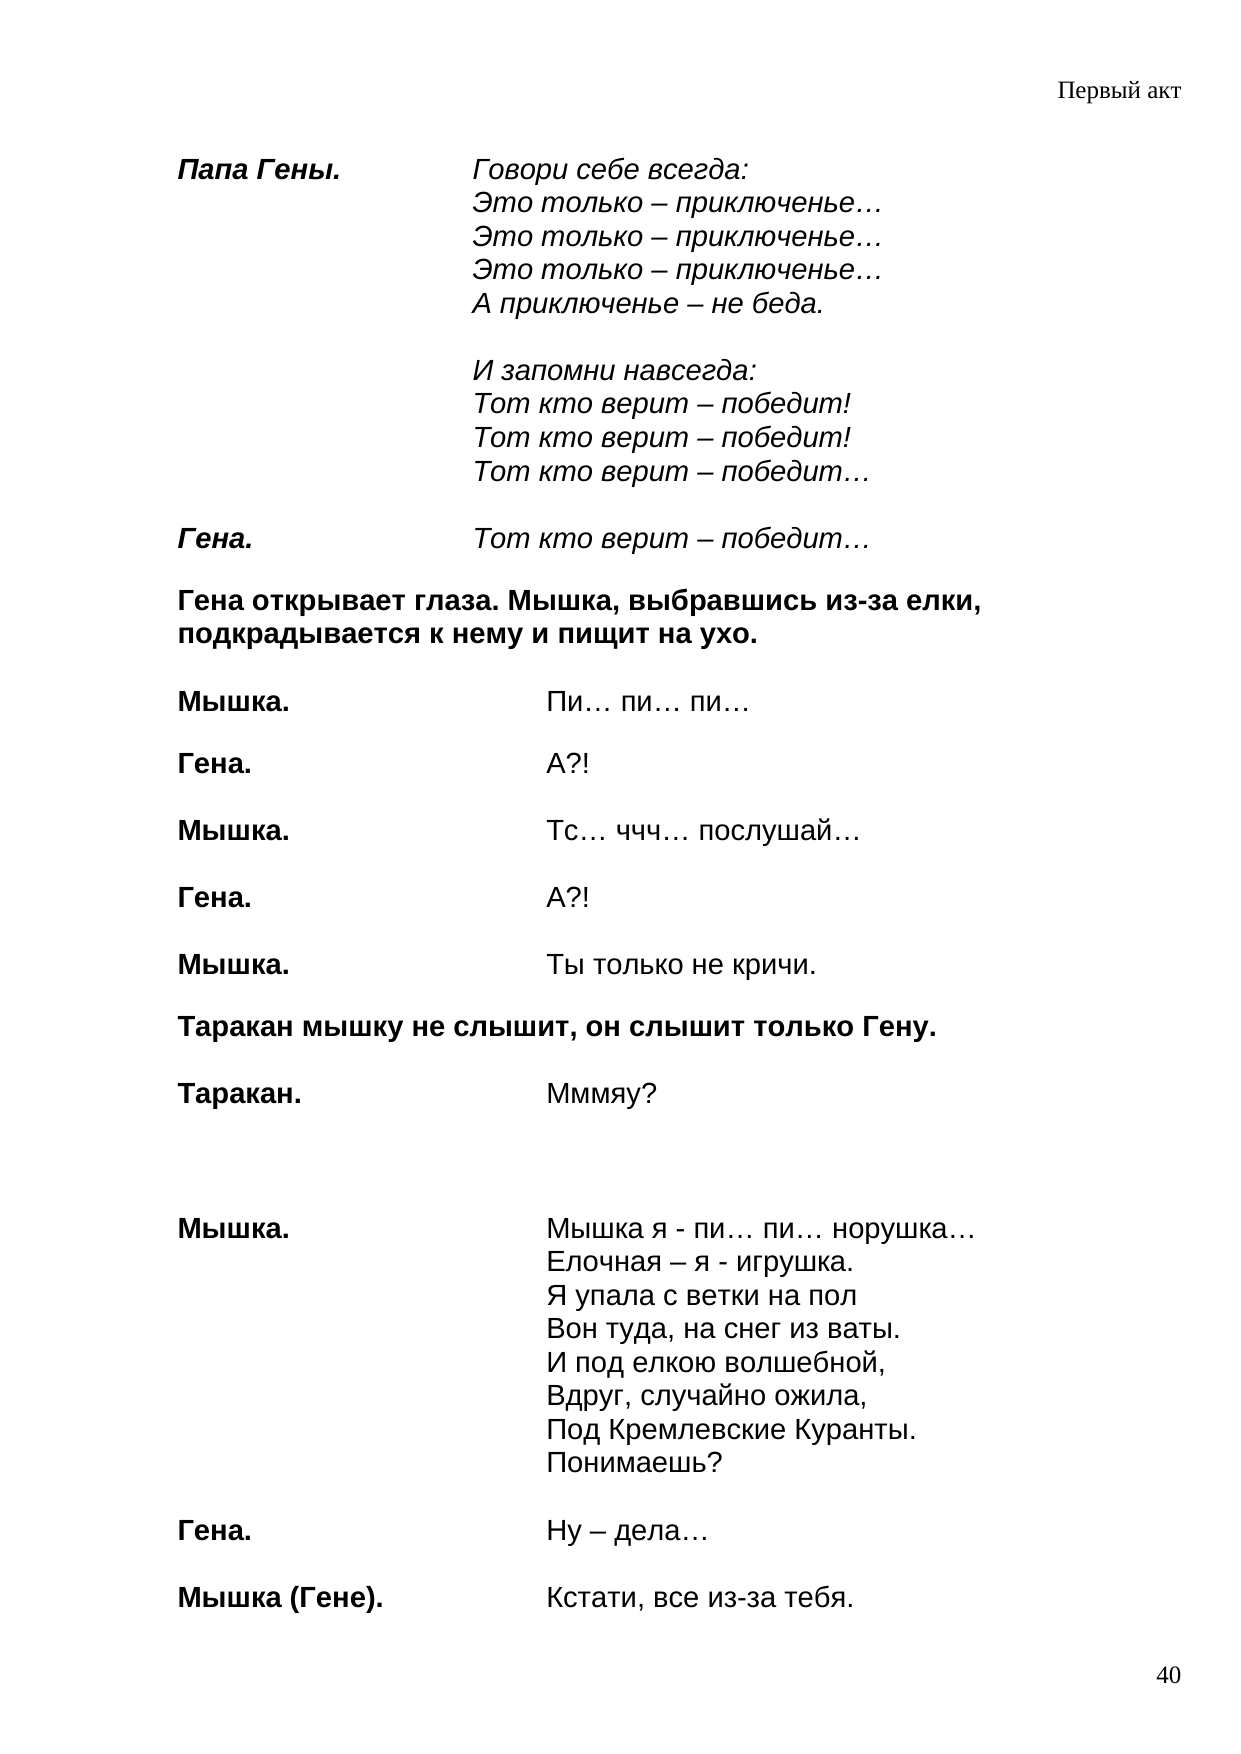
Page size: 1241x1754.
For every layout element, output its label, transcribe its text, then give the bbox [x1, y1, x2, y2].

text Таракан мышку не слышит, он слышит только Гену. [177, 1009, 1181, 1043]
text Понимаешь? [177, 1445, 1181, 1479]
text Елочная – я - игрушка. [177, 1244, 1181, 1278]
text Тот кто верит – победит! [398, 386, 1181, 420]
text А приключенье – не беда. [398, 286, 1181, 319]
text Тот кто верит – победит! [398, 420, 1181, 453]
text Тот кто верит – победит… [398, 453, 1181, 487]
text Мышка. Мышка я - пи… пи… норушка… [177, 1211, 1181, 1244]
text Под Кремлевские Куранты. [177, 1412, 1181, 1445]
text Мышка. Ты только не кричи. [177, 947, 1181, 981]
text Вон туда, на снег из ваты. [177, 1311, 1181, 1345]
text Вдруг, случайно ожила, [177, 1378, 1181, 1412]
text Это только – приключенье… [398, 219, 1181, 252]
text Гена. А?! [177, 880, 1181, 913]
text Это только – приключенье… [177, 185, 1181, 219]
text Гена. А?! [177, 746, 1181, 779]
text Мышка. Пи… пи… пи… [177, 683, 1181, 717]
text И под елкою волшебной, [177, 1345, 1181, 1378]
text Мышка. Тс… ччч… послушай… [177, 813, 1181, 846]
text Мышка (Гене). Кстати, все из-за тебя. [177, 1579, 1181, 1613]
text Гена. Тот кто верит – победит… [177, 521, 1181, 554]
text Гена. Ну – дела… [177, 1512, 1181, 1546]
text И запомни навсегда: [398, 353, 1181, 386]
text Гена открывает глаза. Мышка, выбравшись из-за елки, подкрадывается к нему и пищит на ухо. [177, 583, 1181, 650]
text Это только – приключенье… [398, 252, 1181, 286]
text Папа Гены. Говори себе всегда: [177, 152, 1181, 185]
text Я упала с ветки на пол [177, 1278, 1181, 1311]
text Таракан. Мммяу? [177, 1076, 1181, 1110]
